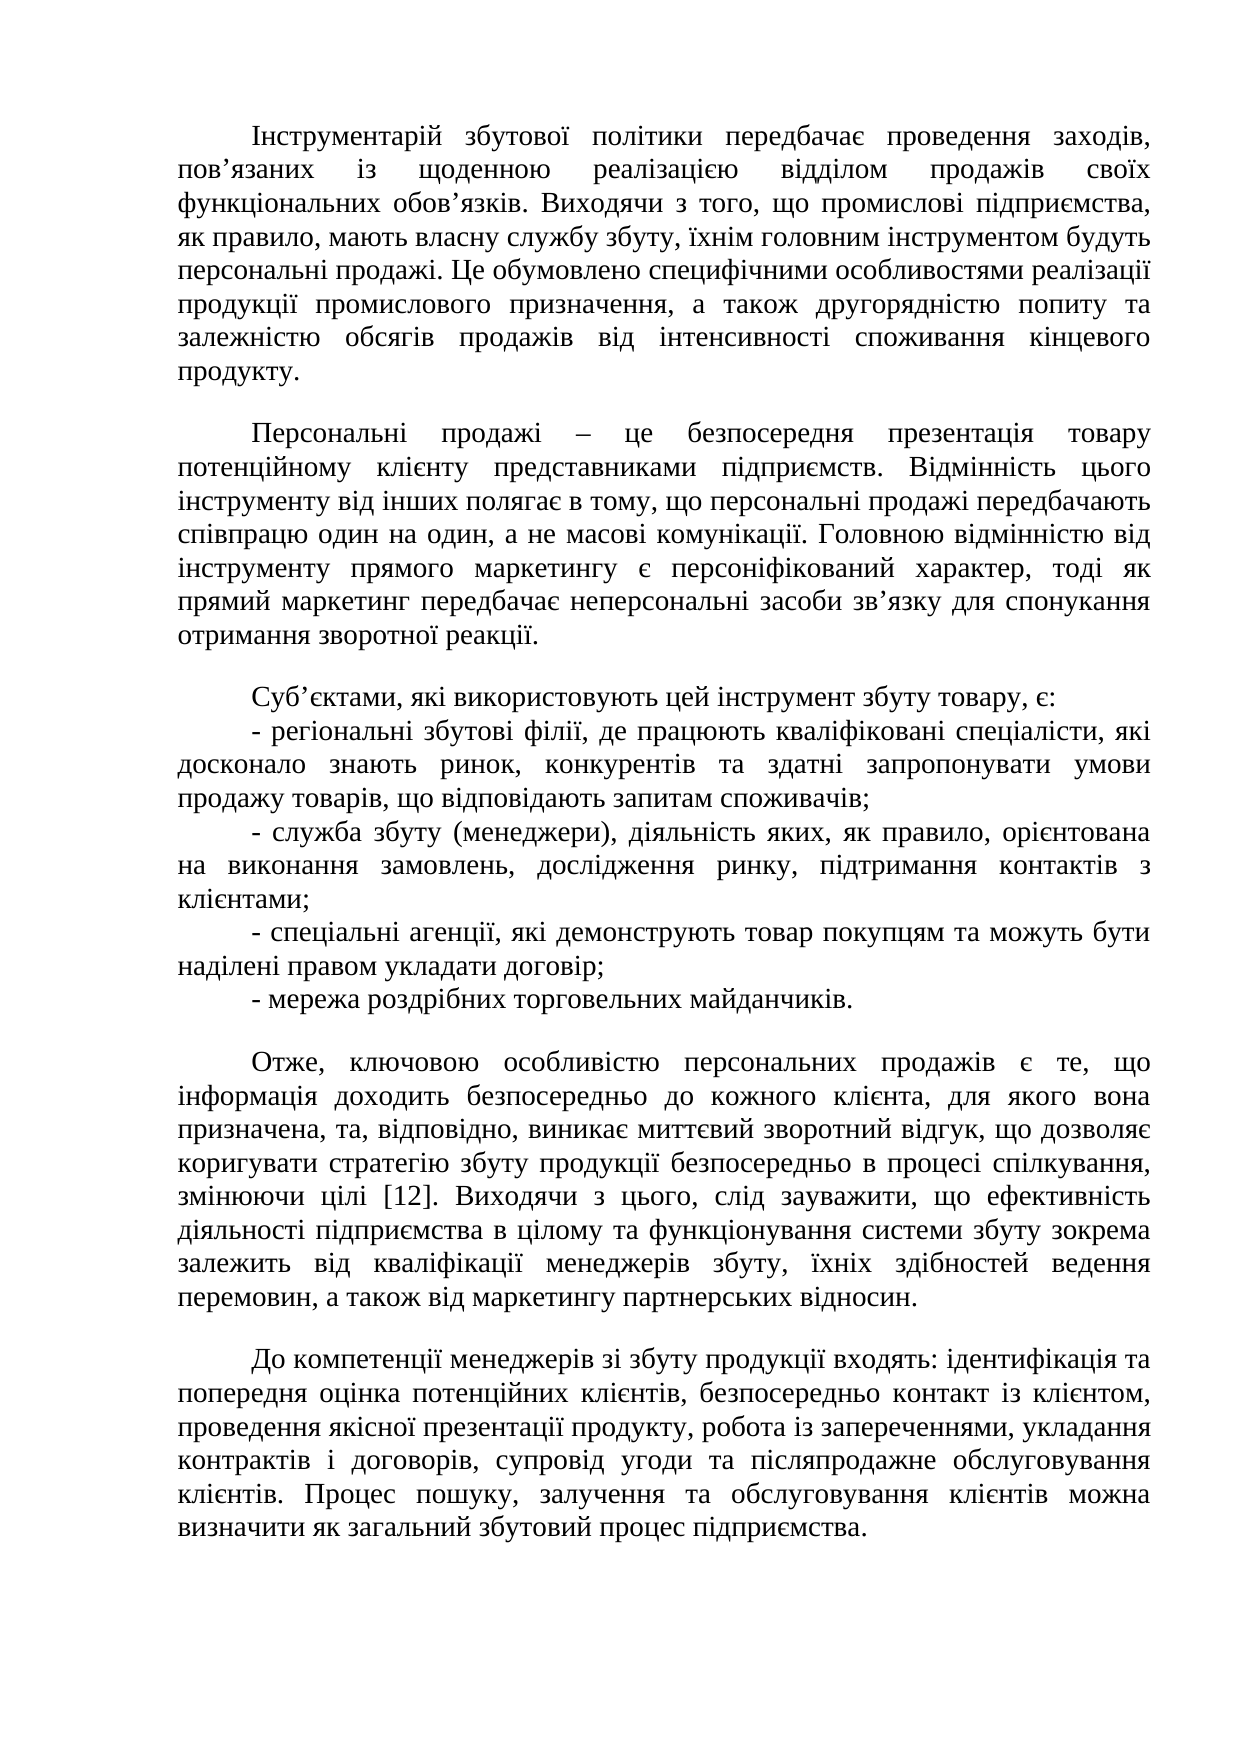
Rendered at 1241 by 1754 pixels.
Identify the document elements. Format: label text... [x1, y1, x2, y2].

text - служба збуту (менеджери), діяльність яких, як правило, орієнтована на виконання замовлень, дослідження ринку, підтримання контактів з клієнтами; [177, 814, 1152, 914]
text - регіональні збутові філії, де працюють кваліфіковані спеціалісти, які досконало знають ринок, конкурентів та здатні запропонувати умови продажу товарів, що відповідають запитам споживачів; [177, 713, 1152, 814]
text Суб’єктами, які використовують цей інструмент збуту товару, є: [177, 679, 1152, 713]
text До компетенції менеджерів зі збуту продукції входять: ідентифікація та попередня оцінка потенційних клієнтів, безпосередньо контакт із клієнтом, проведення якісної презентації продукту, робота із запереченнями, укладання контрактів і договорів, супровід угоди та післяпродажне обслуговування клієнтів. Процес пошуку, залучення та обслуговування клієнтів можна визначити як загальний збутовий процес підприємства. [177, 1342, 1152, 1543]
text Отже, ключовою особливістю персональних продажів є те, що інформація доходить безпосередньо до кожного клієнта, для якого вона призначена, та, відповідно, виникає миттєвий зворотний відгук, що дозволяє коригувати стратегію збуту продукції безпосередньо в процесі спілкування, змінюючи цілі [12]. Виходячи з цього, слід зауважити, що ефективність діяльності підприємства в цілому та функціонування системи збуту зокрема залежить від кваліфікації менеджерів збуту, їхніх здібностей ведення перемовин, а також від маркетингу партнерських відносин. [177, 1044, 1152, 1312]
text - спеціальні агенції, які демонструють товар покупцям та можуть бути наділені правом укладати договір; [177, 914, 1152, 981]
text - мережа роздрібних торговельних майданчиків. [177, 981, 1152, 1015]
text Інструментарій збутової політики передбачає проведення заходів, пов’язаних із щоденною реалізацією відділом продажів своїх функціональних обов’язків. Виходячи з того, що промислові підприємства, як правило, мають власну службу збуту, їхнім головним інструментом будуть персональні продажі. Це обумовлено специфічними особливостями реалізації продукції промислового призначення, а також другорядністю попиту та залежністю обсягів продажів від інтенсивності споживання кінцевого продукту. [177, 118, 1152, 386]
text Персональні продажі – це безпосередня презентація товару потенційному клієнту представниками підприємств. Відмінність цього інструменту від інших полягає в тому, що персональні продажі передбачають співпрацю один на один, а не масові комунікації. Головною відмінністю від інструменту прямого маркетингу є персоніфікований характер, тоді як прямий маркетинг передбачає неперсональні засоби зв’язку для спонукання отримання зворотної реакції. [177, 416, 1152, 650]
